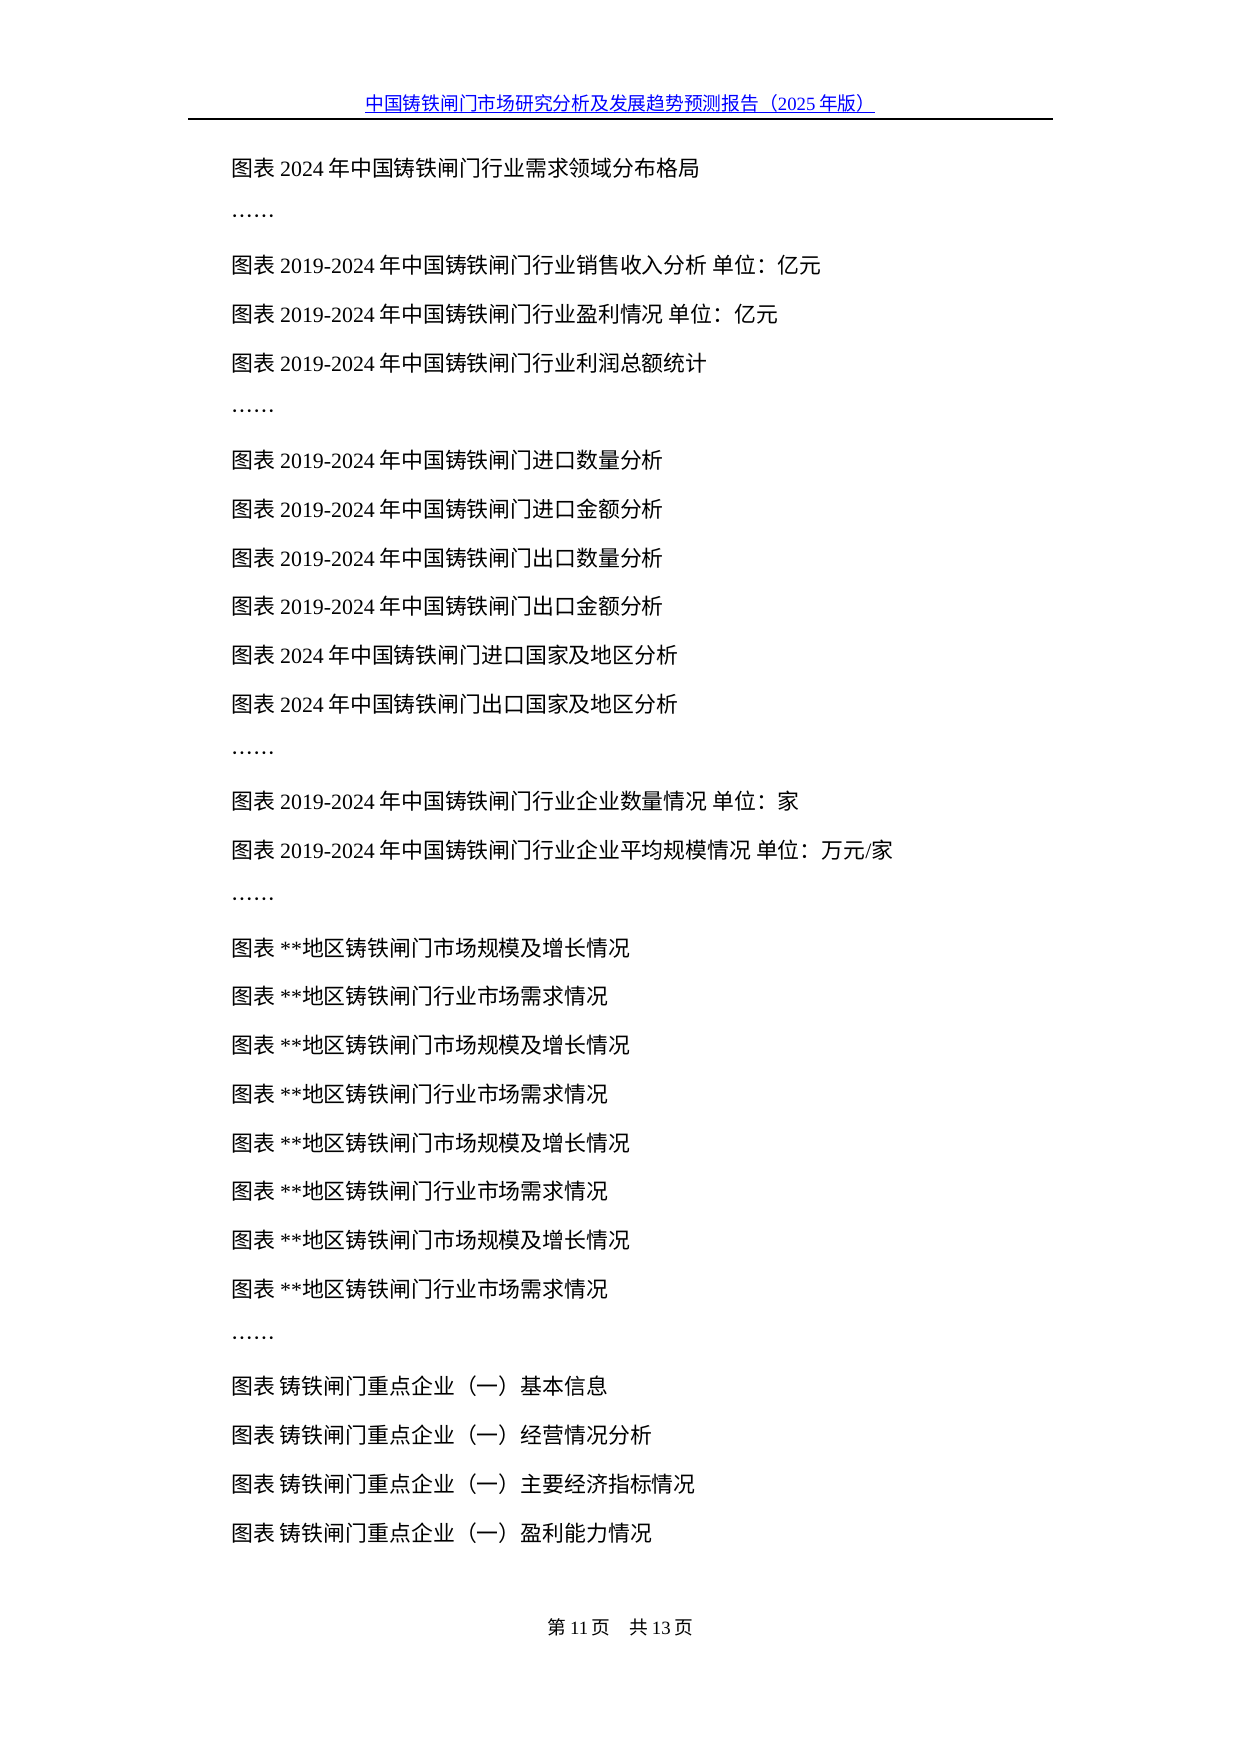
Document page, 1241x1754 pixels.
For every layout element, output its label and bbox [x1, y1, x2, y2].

text [187, 150, 1053, 1548]
